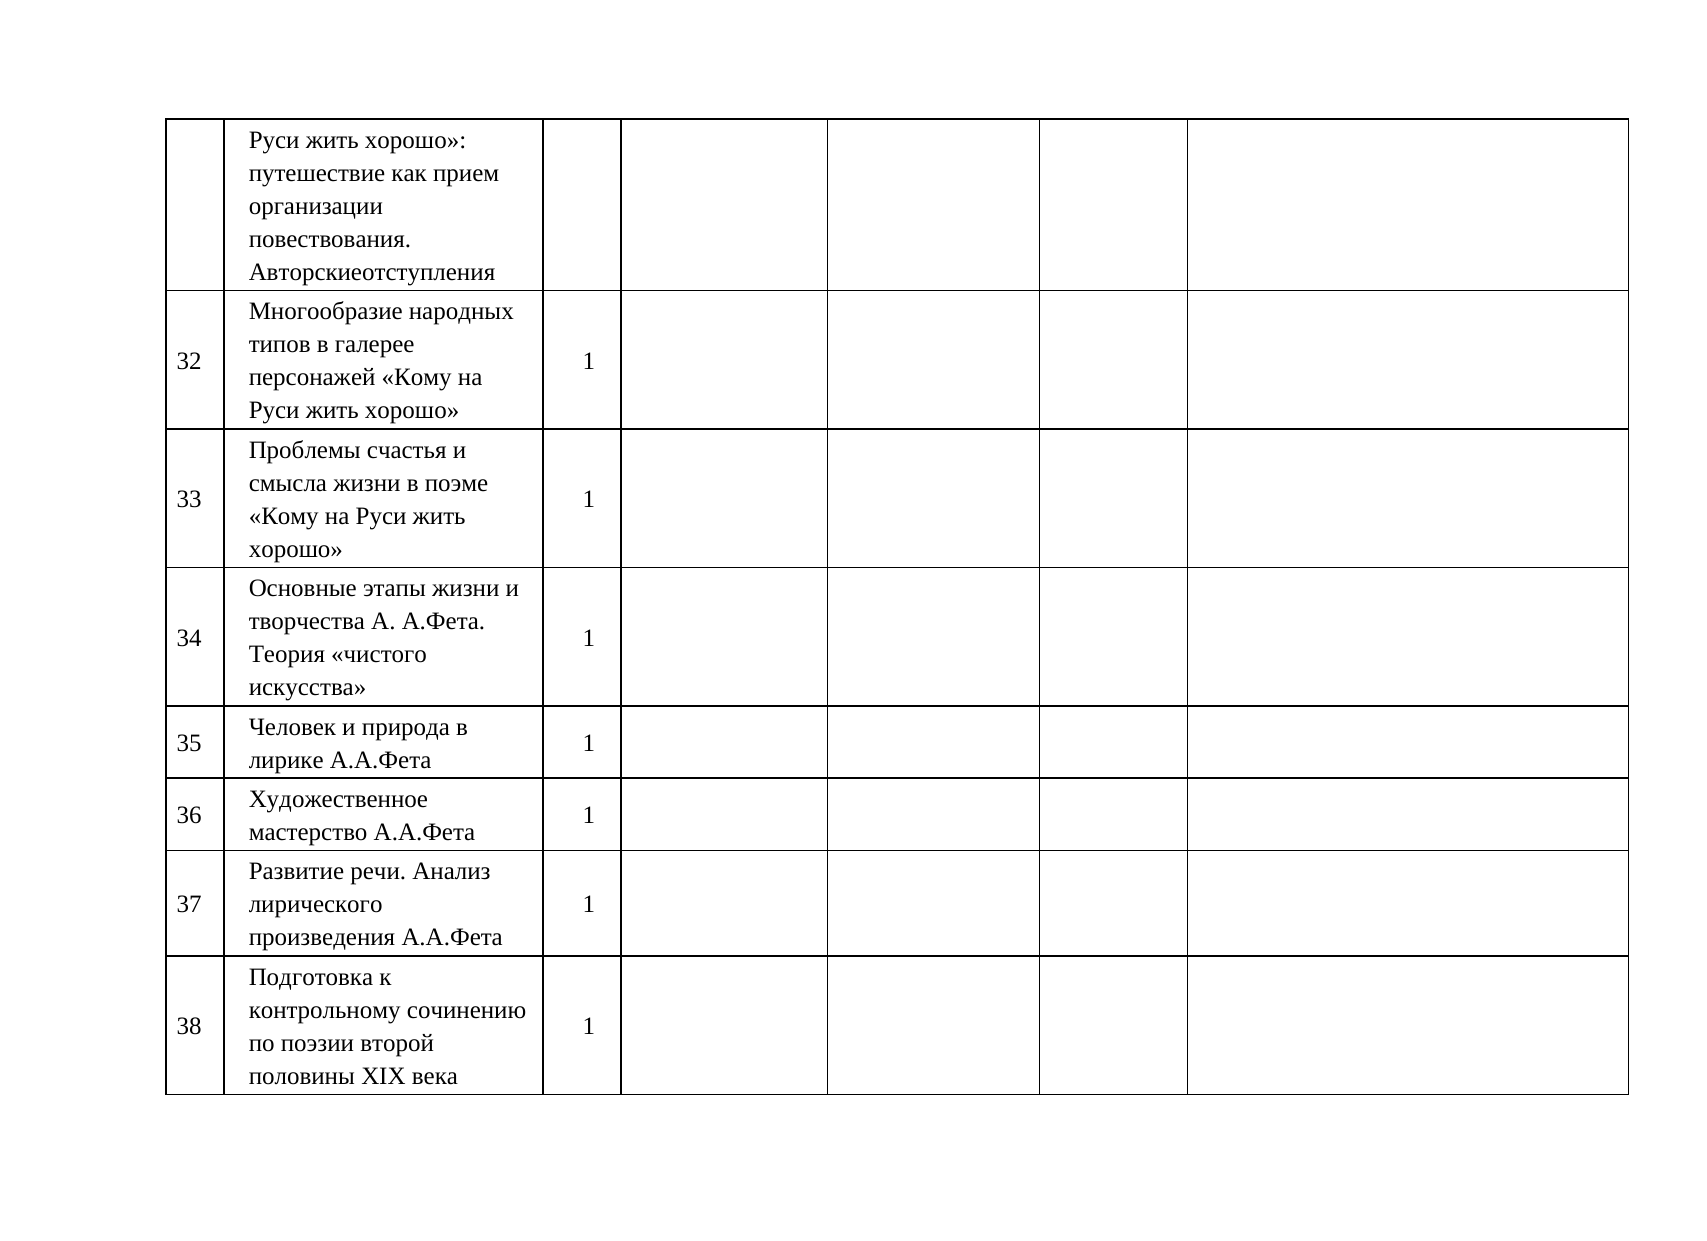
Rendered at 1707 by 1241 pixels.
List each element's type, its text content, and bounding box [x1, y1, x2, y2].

table_cell [1040, 291, 1187, 428]
table_cell [1040, 568, 1187, 705]
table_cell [225, 120, 542, 289]
table_cell [622, 779, 827, 850]
table_cell [828, 120, 1039, 289]
table_cell 31 [167, 120, 223, 289]
table_cell [622, 707, 827, 777]
table_cell Многообразие народных типов в галерее персонажей «Кому на Руси жить хорошо» [225, 291, 542, 428]
table_cell Подготовка к контрольному сочинению по поэзии второй половины XIX века [225, 957, 542, 1093]
table_cell [1188, 120, 1628, 289]
table_cell [1040, 707, 1187, 777]
table_cell [1188, 957, 1628, 1093]
table_cell Художественное мастерство А.А.Фета [225, 779, 542, 850]
table_cell [622, 120, 827, 289]
table_cell [1040, 851, 1187, 955]
table_cell [1040, 779, 1187, 850]
table_cell 38 [167, 957, 223, 1093]
table_cell Развитие речи. Анализ лирического произведения А.А.Фета [225, 851, 542, 955]
table_cell 1 [544, 430, 620, 566]
table_cell [622, 957, 827, 1093]
table_cell 32 [167, 291, 223, 428]
table_cell [828, 851, 1039, 955]
table_cell [1040, 430, 1187, 566]
table_cell [1188, 430, 1628, 566]
table_cell [1188, 779, 1628, 850]
table_cell [1040, 957, 1187, 1093]
table_cell 1 [544, 291, 620, 428]
table_cell [1188, 568, 1628, 705]
table_cell [622, 430, 827, 566]
table_cell 1 [544, 568, 620, 705]
table_cell 35 [167, 707, 223, 777]
table_cell [828, 707, 1039, 777]
table_cell 1 [544, 851, 620, 955]
table_cell [622, 291, 827, 428]
table_cell 1 [544, 707, 620, 777]
table_cell Основные этапы жизни и творчества А. А.Фета. Теория «чистого искусства» [225, 568, 542, 705]
table_cell [828, 568, 1039, 705]
table_cell [1188, 707, 1628, 777]
table_cell Проблемы счастья и смысла жизни в поэме «Кому на Руси жить хорошо» [225, 430, 542, 566]
table_cell [1188, 291, 1628, 428]
table_cell [1040, 120, 1187, 289]
table_cell [828, 430, 1039, 566]
table_cell Человек и природа в лирике А.А.Фета [225, 707, 542, 777]
table_cell 37 [167, 851, 223, 955]
table_cell 1 [544, 120, 620, 289]
table_cell [828, 779, 1039, 850]
table_cell 1 [544, 779, 620, 850]
table_cell [1188, 851, 1628, 955]
table_cell 34 [167, 568, 223, 705]
table_cell 33 [167, 430, 223, 566]
table_cell [828, 291, 1039, 428]
table_cell 1 [544, 957, 620, 1093]
table_cell 36 [167, 779, 223, 850]
table_cell [828, 957, 1039, 1093]
table_cell [622, 851, 827, 955]
table_cell [622, 568, 827, 705]
